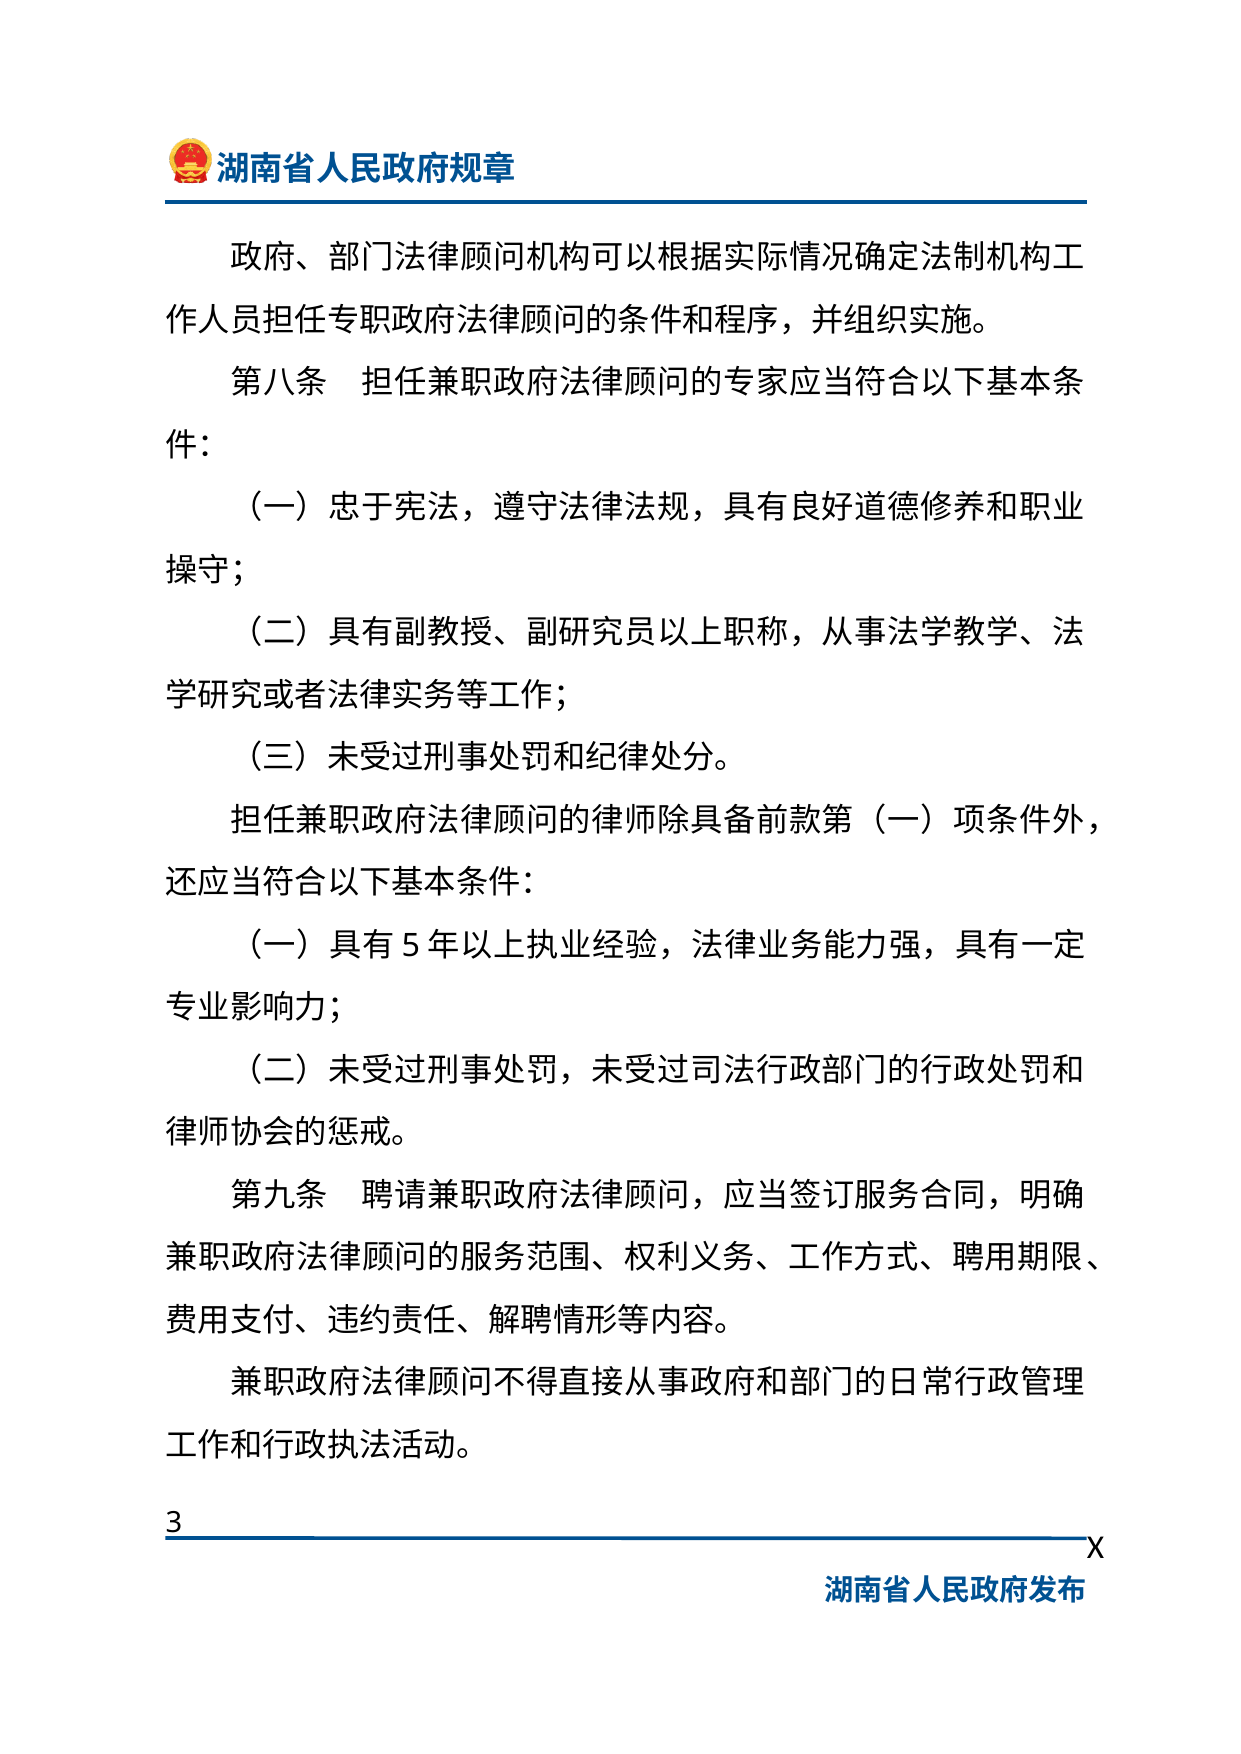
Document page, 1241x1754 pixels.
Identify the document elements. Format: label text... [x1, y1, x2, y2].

text （一）忠于宪法，遵守法律法规，具有良好道德修养和职业操守； [165, 469, 1087, 594]
text （三）未受过刑事处罚和纪律处分。 [165, 719, 1087, 781]
text 第八条 担任兼职政府法律顾问的专家应当符合以下基本条件： [165, 344, 1087, 469]
text （一）具有5年以上执业经验，法律业务能力强，具有一定专业影响力； [165, 906, 1087, 1031]
text （二）具有副教授、副研究员以上职称，从事法学教学、法学研究或者法律实务等工作； [165, 594, 1087, 719]
text 第九条 聘请兼职政府法律顾问，应当签订服务合同，明确兼职政府法律顾问的服务范围、权利义务、工作方式、聘用期限、费用支付、违约责任、解聘情形等内容。 [165, 1156, 1087, 1344]
picture [165, 136, 216, 187]
text 政府、部门法律顾问机构可以根据实际情况确定法制机构工作人员担任专职政府法律顾问的条件和程序，并组织实施。 [165, 219, 1087, 344]
text （二）未受过刑事处罚，未受过司法行政部门的行政处罚和律师协会的惩戒。 [165, 1031, 1087, 1156]
text 担任兼职政府法律顾问的律师除具备前款第（一）项条件外，还应当符合以下基本条件： [165, 781, 1087, 906]
text 兼职政府法律顾问不得直接从事政府和部门的日常行政管理工作和行政执法活动。 [165, 1344, 1087, 1469]
